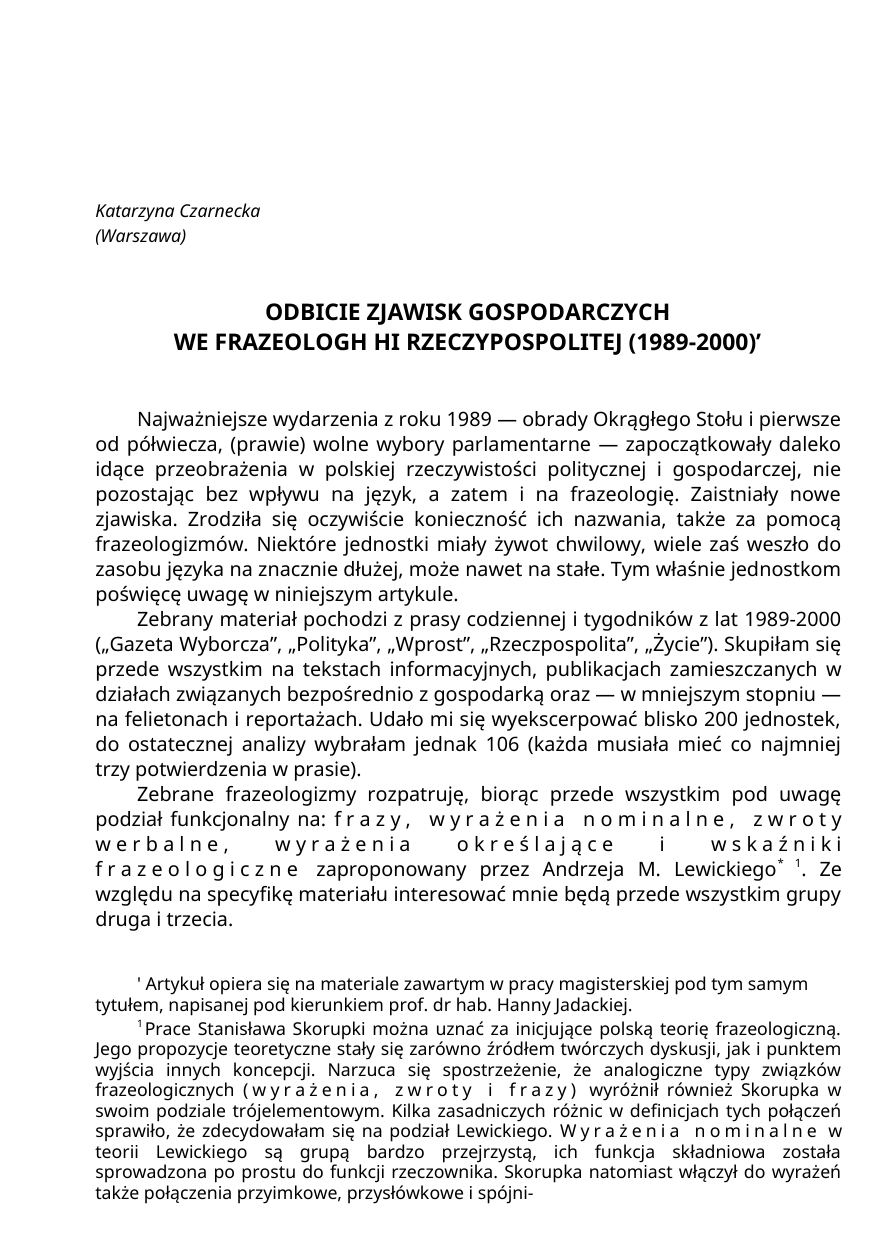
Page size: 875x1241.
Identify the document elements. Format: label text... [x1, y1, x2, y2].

text 1 Prace Stanisława Skorupki można uznać za inicjujące polską teorię frazeologiczną. Jego propozycje teoretyczne stały się zarówno źródłem twórczych dyskusji, jak i punktem wyjścia innych koncepcji. Narzuca się spostrzeżenie, że analogiczne typy związków frazeologicznych (wyrażenia, zwroty i frazy) wyróżnił również Skorupka w swoim podziale trójelementowym. Kilka zasadniczych różnic w definicjach tych połączeń sprawiło, że zdecydowałam się na podział Lewickiego. Wyrażenia nominalne w teorii Lewickiego są grupą bardzo przejrzystą, ich funkcja składniowa została sprowadzona po prostu do funkcji rzeczownika. Skorupka natomiast włączył do wyrażeń także połączenia przyimkowe, przysłówkowe i spójni- [95, 1019, 842, 1203]
text Katarzyna Czarnecka (Warszawa) [95, 198, 319, 248]
text ODBICIE ZJAWISK GOSPODARCZYCH WE FRAZEOLOGH HI RZECZYPOSPOLITEJ (1989-2000)’ [95, 297, 840, 357]
text Najważniejsze wydarzenia z roku 1989 — obrady Okrągłego Stołu i pierwsze od półwiecza, (prawie) wolne wybory parlamentarne — zapoczątkowały daleko idące przeobrażenia w polskiej rzeczywistości politycznej i gospodarczej, nie pozostając bez wpływu na język, a zatem i na frazeologię. Zaistniały nowe zjawiska. Zrodziła się oczywiście konieczność ich nazwania, także za pomocą frazeologizmów. Niektóre jednostki miały żywot chwilowy, wiele zaś weszło do zasobu języka na znacznie dłużej, może nawet na stałe. Tym właśnie jednostkom poświęcę uwagę w niniejszym artykule. [95, 407, 842, 607]
text ' Artykuł opiera się na materiale zawartym w pracy magisterskiej pod tym samym tytułem, napisanej pod kierunkiem prof. dr hab. Hanny Jadackiej. [95, 974, 842, 1015]
text Zebrane frazeologizmy rozpatruję, biorąc przede wszystkim pod uwagę podział funkcjonalny na: frazy, wyrażenia nominalne, zwroty werbalne, wyrażenia określające i wskaźniki frazeologiczne zaproponowany przez Andrzeja M. Lewickiego* 1. Ze względu na specyfikę materiału interesować mnie będą przede wszystkim grupy druga i trzecia. [95, 782, 842, 932]
text Zebrany materiał pochodzi z prasy codziennej i tygodników z lat 1989-2000 („Gazeta Wyborcza”, „Polityka”, „Wprost”, „Rzeczpospolita”, „Życie”). Skupiłam się przede wszystkim na tekstach informacyjnych, publikacjach zamieszczanych w działach związanych bezpośrednio z gospodarką oraz — w mniejszym stopniu — na felietonach i reportażach. Udało mi się wyekscerpować blisko 200 jednostek, do ostatecznej analizy wybrałam jednak 106 (każda musiała mieć co najmniej trzy potwierdzenia w prasie). [95, 607, 842, 782]
